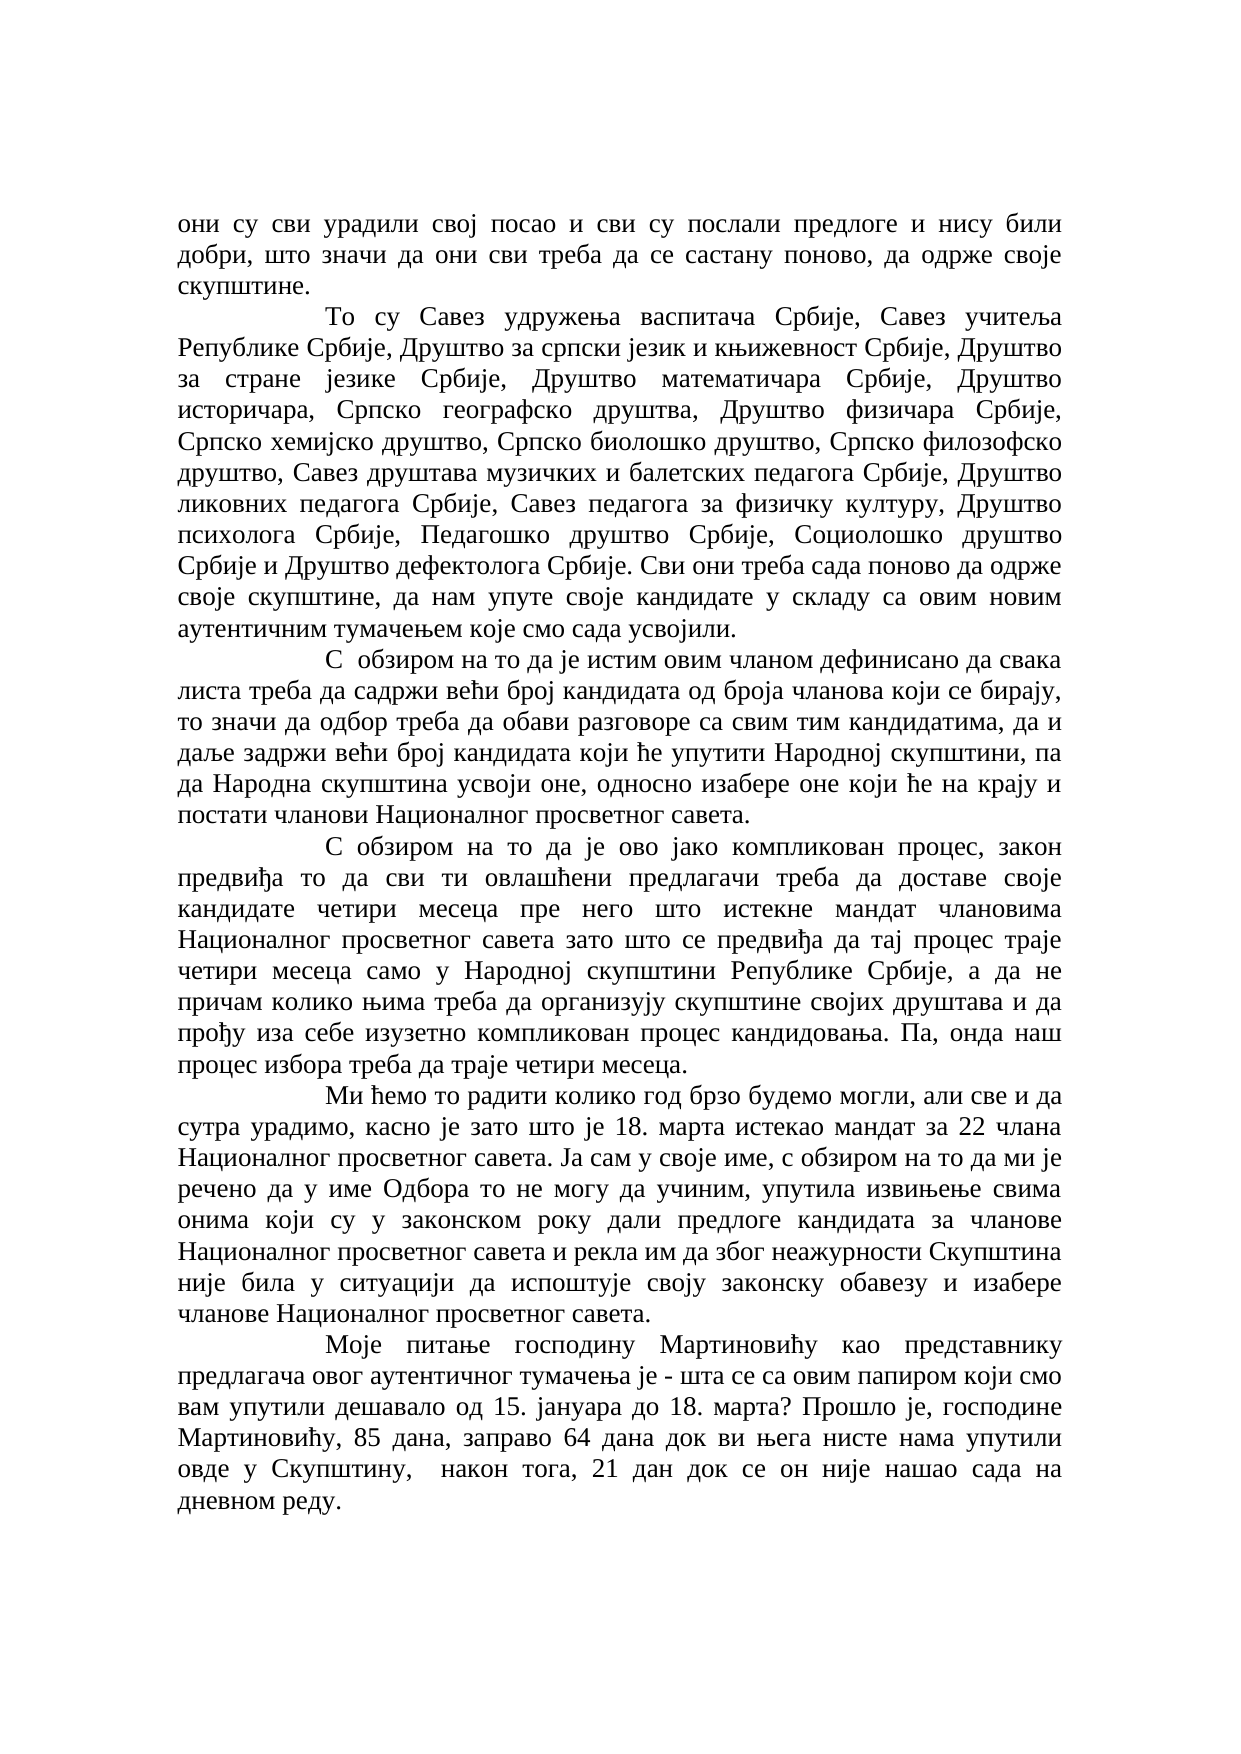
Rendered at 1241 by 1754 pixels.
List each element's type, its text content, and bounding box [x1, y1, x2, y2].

text Ми ћемо то радити колико год брзо будемо могли, али све и да сутра урадимо, касно је зато што је 18. марта истекао мандат за 22 члана Националног просветног савета. Ја сам у своје име, с обзиром на то да ми је речено да у име Одбора то не могу да учиним, упутила извињење свима онима који су у законском року дали предлоге кандидата за чланове Националног просветног савета и рекла им да због неажурности Скупштина није била у ситуацији да испоштује своју законску обавезу и изабере чланове Националног просветног савета. [177, 1079, 1063, 1328]
text С обзиром на то да је ово јако компликован процес, закон предвиђа то да сви ти овлашћени предлагачи треба да доставе своје кандидате четири месеца пре него што истекне мандат члановима Националног просветног савета зато што се предвиђа да тај процес траје четири месеца само у Народној скупштини Републике Србије, а да не причам колико њима треба да организују скупштине својих друштава и да прођу иза себе изузетно компликован процес кандидовања. Па, онда наш процес избора треба да траје четири месеца. [177, 830, 1063, 1079]
text С обзиром на то да је истим овим чланом дефинисано да свака листа треба да садржи већи број кандидата од броја чланова који се бирају, то значи да одбор треба да обави разговоре са свим тим кандидатима, да и даље задржи већи број кандидата који ће упутити Народној скупштини, па да Народна скупштина усвоји оне, односно изабере оне који ће на крају и постати чланови Националног просветног савета. [177, 643, 1063, 830]
text Моје питање господину Мартиновићу као представнику предлагача овог аутентичног тумачења је - шта се са овим папиром који смо вам упутили дешавало од 15. јануара до 18. марта? Прошло је, господине Мартиновићу, 85 дана, заправо 64 дана док ви њега нисте нама упутили овде у Скупштину, након тога, 21 дан док се он није нашао сада на дневном реду. [177, 1328, 1063, 1515]
text То су Савез удружења васпитача Србије, Савез учитеља Републике Србије, Друштво за српски језик и књижевност Србије, Друштво за стране језике Србије, Друштво математичара Србије, Друштво историчара, Српско географско друштва, Друштво физичара Србије, Српско хемијско друштво, Српско биолошко друштво, Српско филозофско друштво, Савез друштава музичких и балетских педагога Србије, Друштво ликовних педагога Србије, Савез педагога за физичку културу, Друштво психолога Србије, Педагошко друштво Србије, Социолошко друштво Србије и Друштво дефектолога Србије. Сви они треба сада поново да одрже своје скупштине, да нам упуте своје кандидате у складу са овим новим аутентичним тумачењем које смо сада усвојили. [177, 300, 1063, 643]
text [177, 207, 1063, 300]
